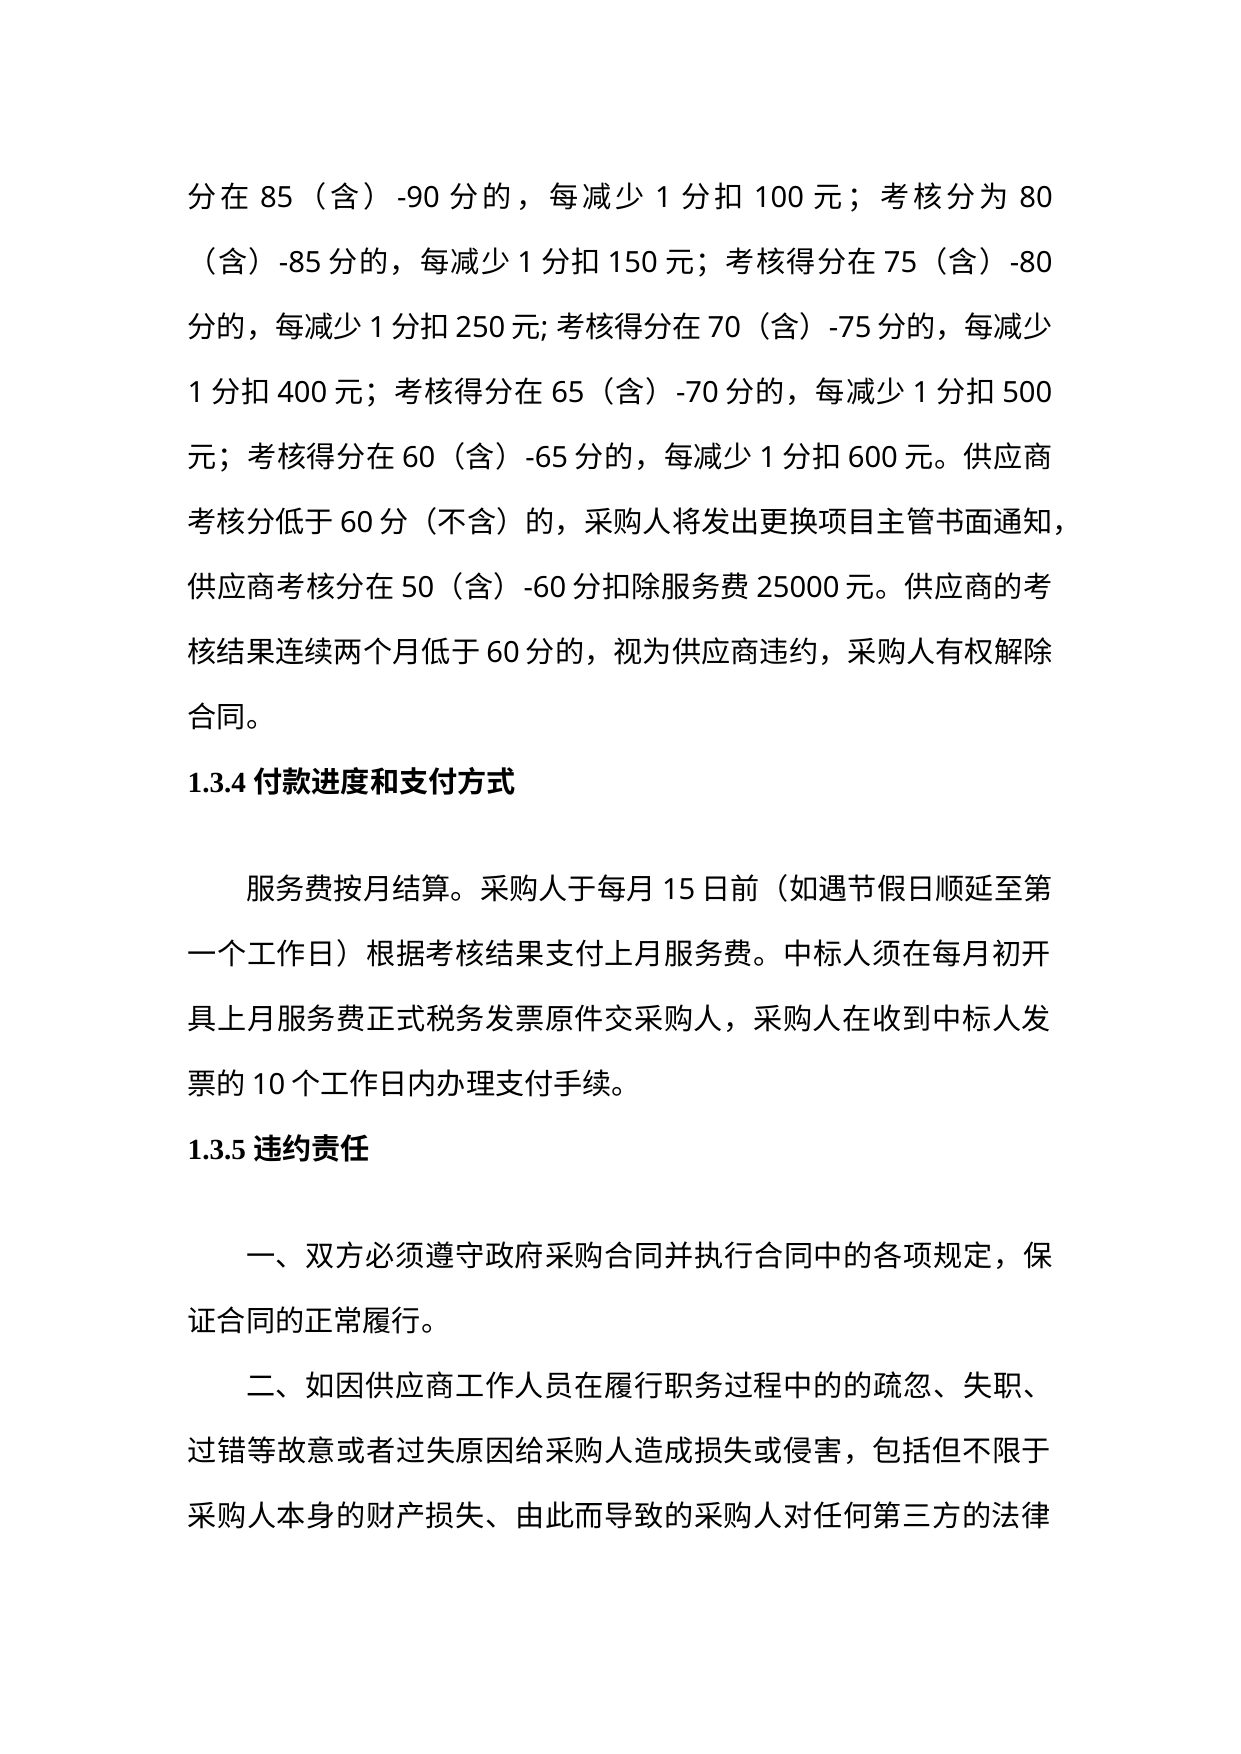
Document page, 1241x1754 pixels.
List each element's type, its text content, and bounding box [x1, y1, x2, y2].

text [187, 162, 1053, 747]
text 一、双方必须遵守政府采购合同并执行合同中的各项规定，保证合同的正常履行。 [187, 1221, 1053, 1351]
subtitle 付款进度和支付方式 [187, 747, 1053, 812]
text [187, 1351, 1053, 1546]
text 服务费按月结算。采购人于每月15日前（如遇节假日顺延至第一个工作日）根据考核结果支付上月服务费。中标人须在每月初开具上月服务费正式税务发票原件交采购人，采购人在收到中标人发票的10个工作日内办理支付手续。 [187, 854, 1053, 1114]
subtitle 违约责任 [187, 1114, 1053, 1179]
